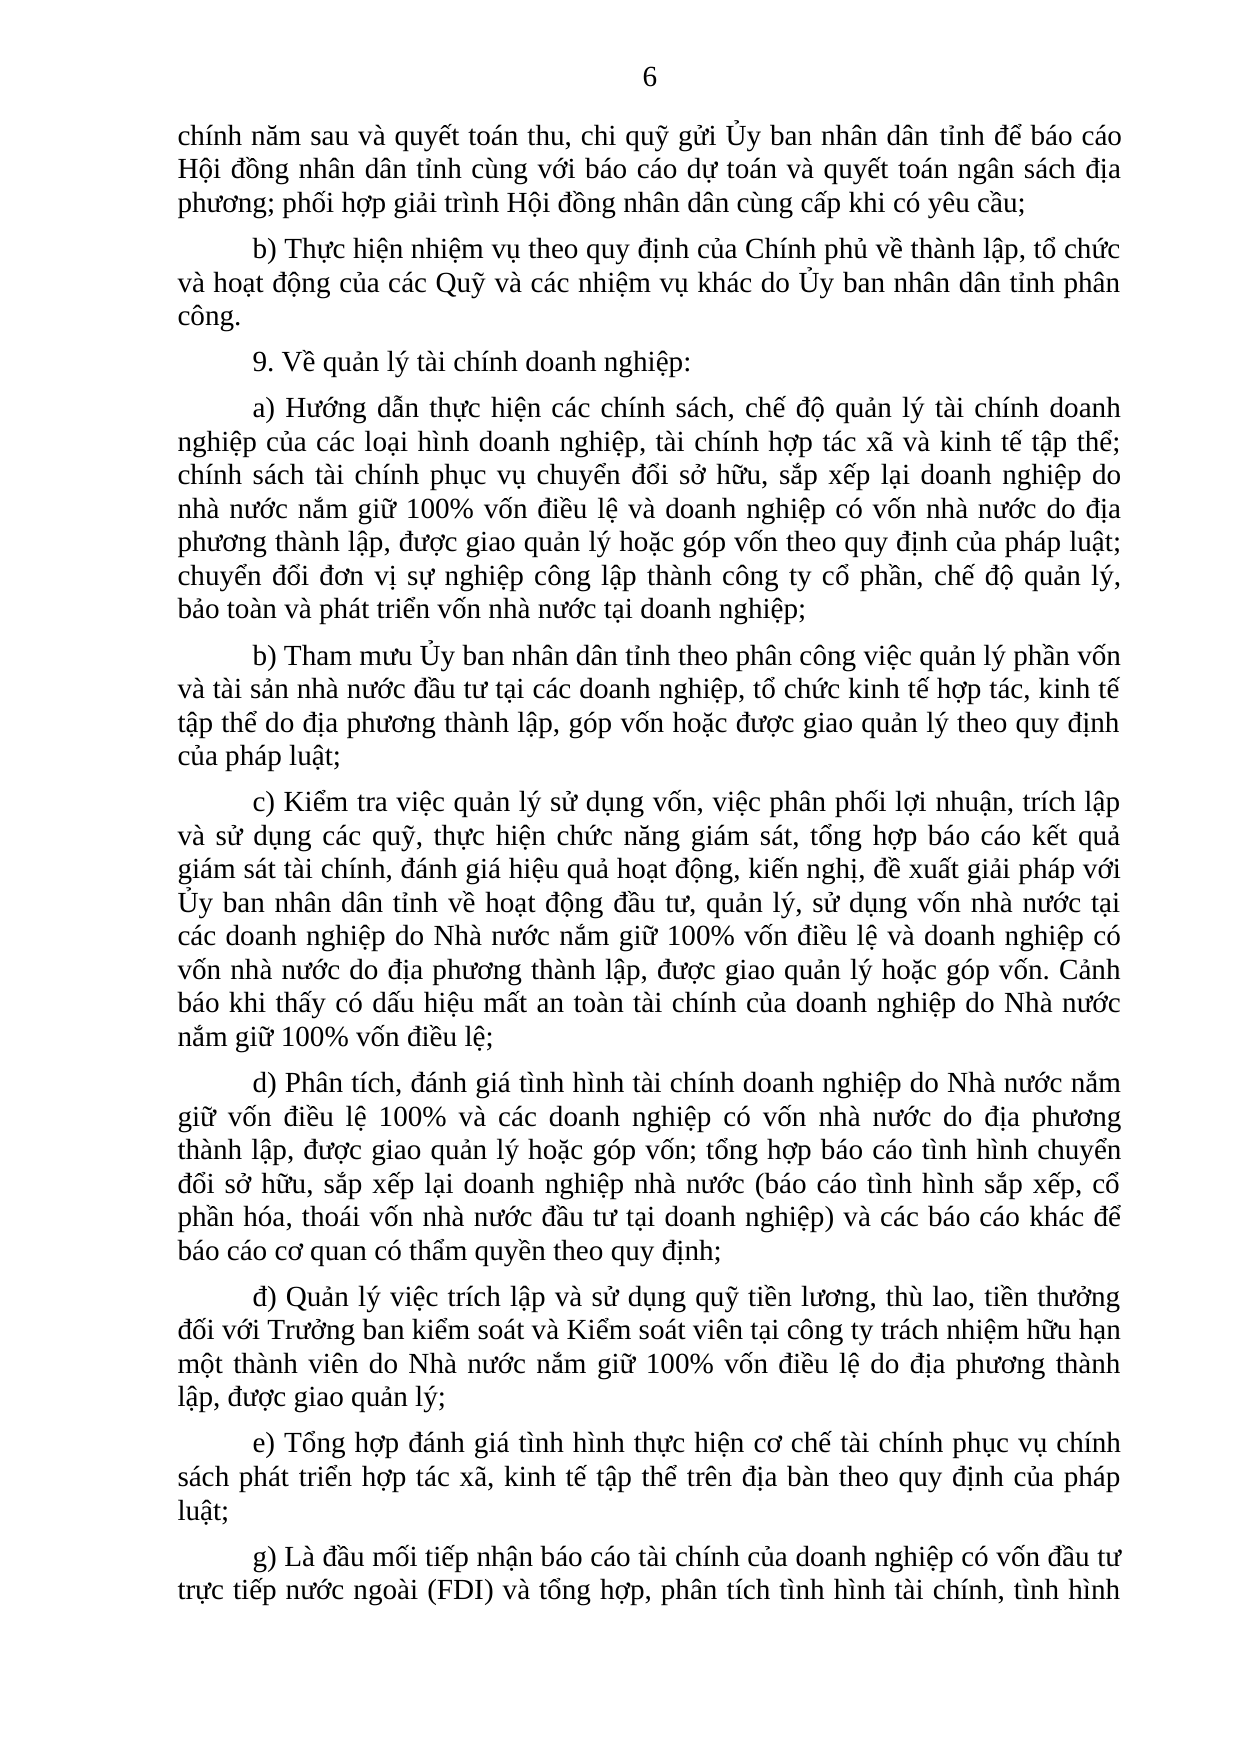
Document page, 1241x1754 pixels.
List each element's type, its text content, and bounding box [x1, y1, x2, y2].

text c) Kiểm tra việc quản lý sử dụng vốn, việc phân phối lợi nhuận, trích lập và sử dụng các quỹ, thực hiện chức năng giám sát, tổng hợp báo cáo kết quả giám sát tài chính, đánh giá hiệu quả hoạt động, kiến nghị, đề xuất giải pháp với Ủy ban nhân dân tỉnh về hoạt động đầu tư, quản lý, sử dụng vốn nhà nước tại các doanh nghiệp do Nhà nước nắm giữ 100% vốn điều lệ và doanh nghiệp có vốn nhà nước do địa phương thành lập, được giao quản lý hoặc góp vốn. Cảnh báo khi thấy có dấu hiệu mất an toàn tài chính của doanh nghiệp do Nhà nước nắm giữ 100% vốn điều lệ; [177, 784, 1122, 1053]
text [177, 1539, 1122, 1606]
text b) Thực hiện nhiệm vụ theo quy định của Chính phủ về thành lập, tổ chức và hoạt động của các Quỹ và các nhiệm vụ khác do Ủy ban nhân dân tỉnh phân công. [177, 231, 1122, 332]
text a) Hướng dẫn thực hiện các chính sách, chế độ quản lý tài chính doanh nghiệp của các loại hình doanh nghiệp, tài chính hợp tác xã và kinh tế tập thể; chính sách tài chính phục vụ chuyển đổi sở hữu, sắp xếp lại doanh nghiệp do nhà nước nắm giữ 100% vốn điều lệ và doanh nghiệp có vốn nhà nước do địa phương thành lập, được giao quản lý hoặc góp vốn theo quy định của pháp luật; chuyển đổi đơn vị sự nghiệp công lập thành công ty cổ phần, chế độ quản lý, bảo toàn và phát triển vốn nhà nước tại doanh nghiệp; [177, 390, 1122, 625]
text e) Tổng hợp đánh giá tình hình thực hiện cơ chế tài chính phục vụ chính sách phát triển hợp tác xã, kinh tế tập thể trên địa bàn theo quy định của pháp luật; [177, 1426, 1122, 1526]
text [177, 118, 1122, 219]
text 9. Về quản lý tài chính doanh nghiệp: [177, 344, 1122, 378]
text đ) Quản lý việc trích lập và sử dụng quỹ tiền lương, thù lao, tiền thưởng đối với Trưởng ban kiểm soát và Kiểm soát viên tại công ty trách nhiệm hữu hạn một thành viên do Nhà nước nắm giữ 100% vốn điều lệ do địa phương thành lập, được giao quản lý; [177, 1279, 1122, 1413]
text b) Tham mưu Ủy ban nhân dân tỉnh theo phân công việc quản lý phần vốn và tài sản nhà nước đầu tư tại các doanh nghiệp, tổ chức kinh tế hợp tác, kinh tế tập thể do địa phương thành lập, góp vốn hoặc được giao quản lý theo quy định của pháp luật; [177, 638, 1122, 772]
text d) Phân tích, đánh giá tình hình tài chính doanh nghiệp do Nhà nước nắm giữ vốn điều lệ 100% và các doanh nghiệp có vốn nhà nước do địa phương thành lập, được giao quản lý hoặc góp vốn; tổng hợp báo cáo tình hình chuyển đổi sở hữu, sắp xếp lại doanh nghiệp nhà nước (báo cáo tình hình sắp xếp, cổ phần hóa, thoái vốn nhà nước đầu tư tại doanh nghiệp) và các báo cáo khác để báo cáo cơ quan có thẩm quyền theo quy định; [177, 1065, 1122, 1266]
